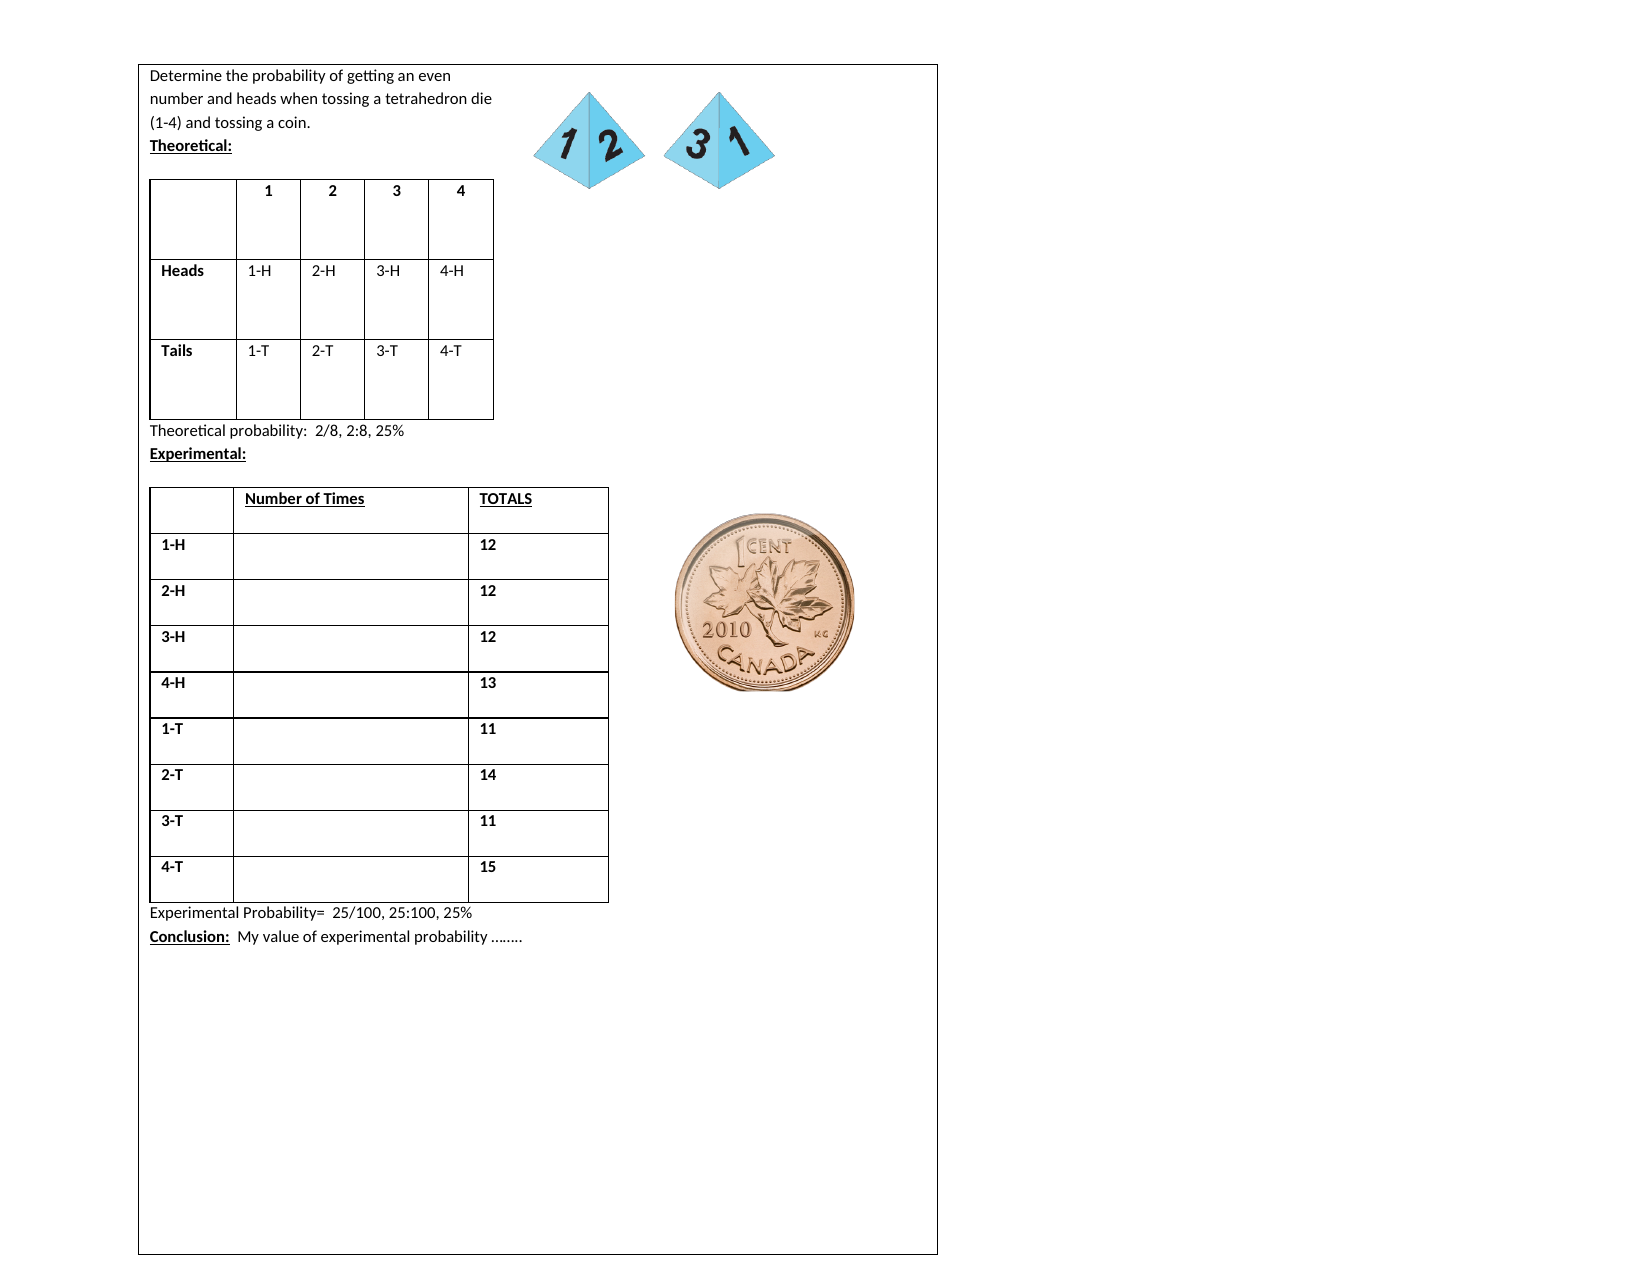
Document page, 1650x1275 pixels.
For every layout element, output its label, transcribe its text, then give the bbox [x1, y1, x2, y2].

picture [515, 70, 892, 208]
table_header Determine the probability of getting an even number and heads when tossing a tetrahedron die (1-4) and tossing a coin. Theoretical: Theoretical probability: 2/8, 2:8, 25% Experimental: Experimental Probability= 25/100, 25:100, 25% Conclusion: My value of experimental probability …….. [139, 65, 937, 1254]
picture [674, 513, 855, 692]
